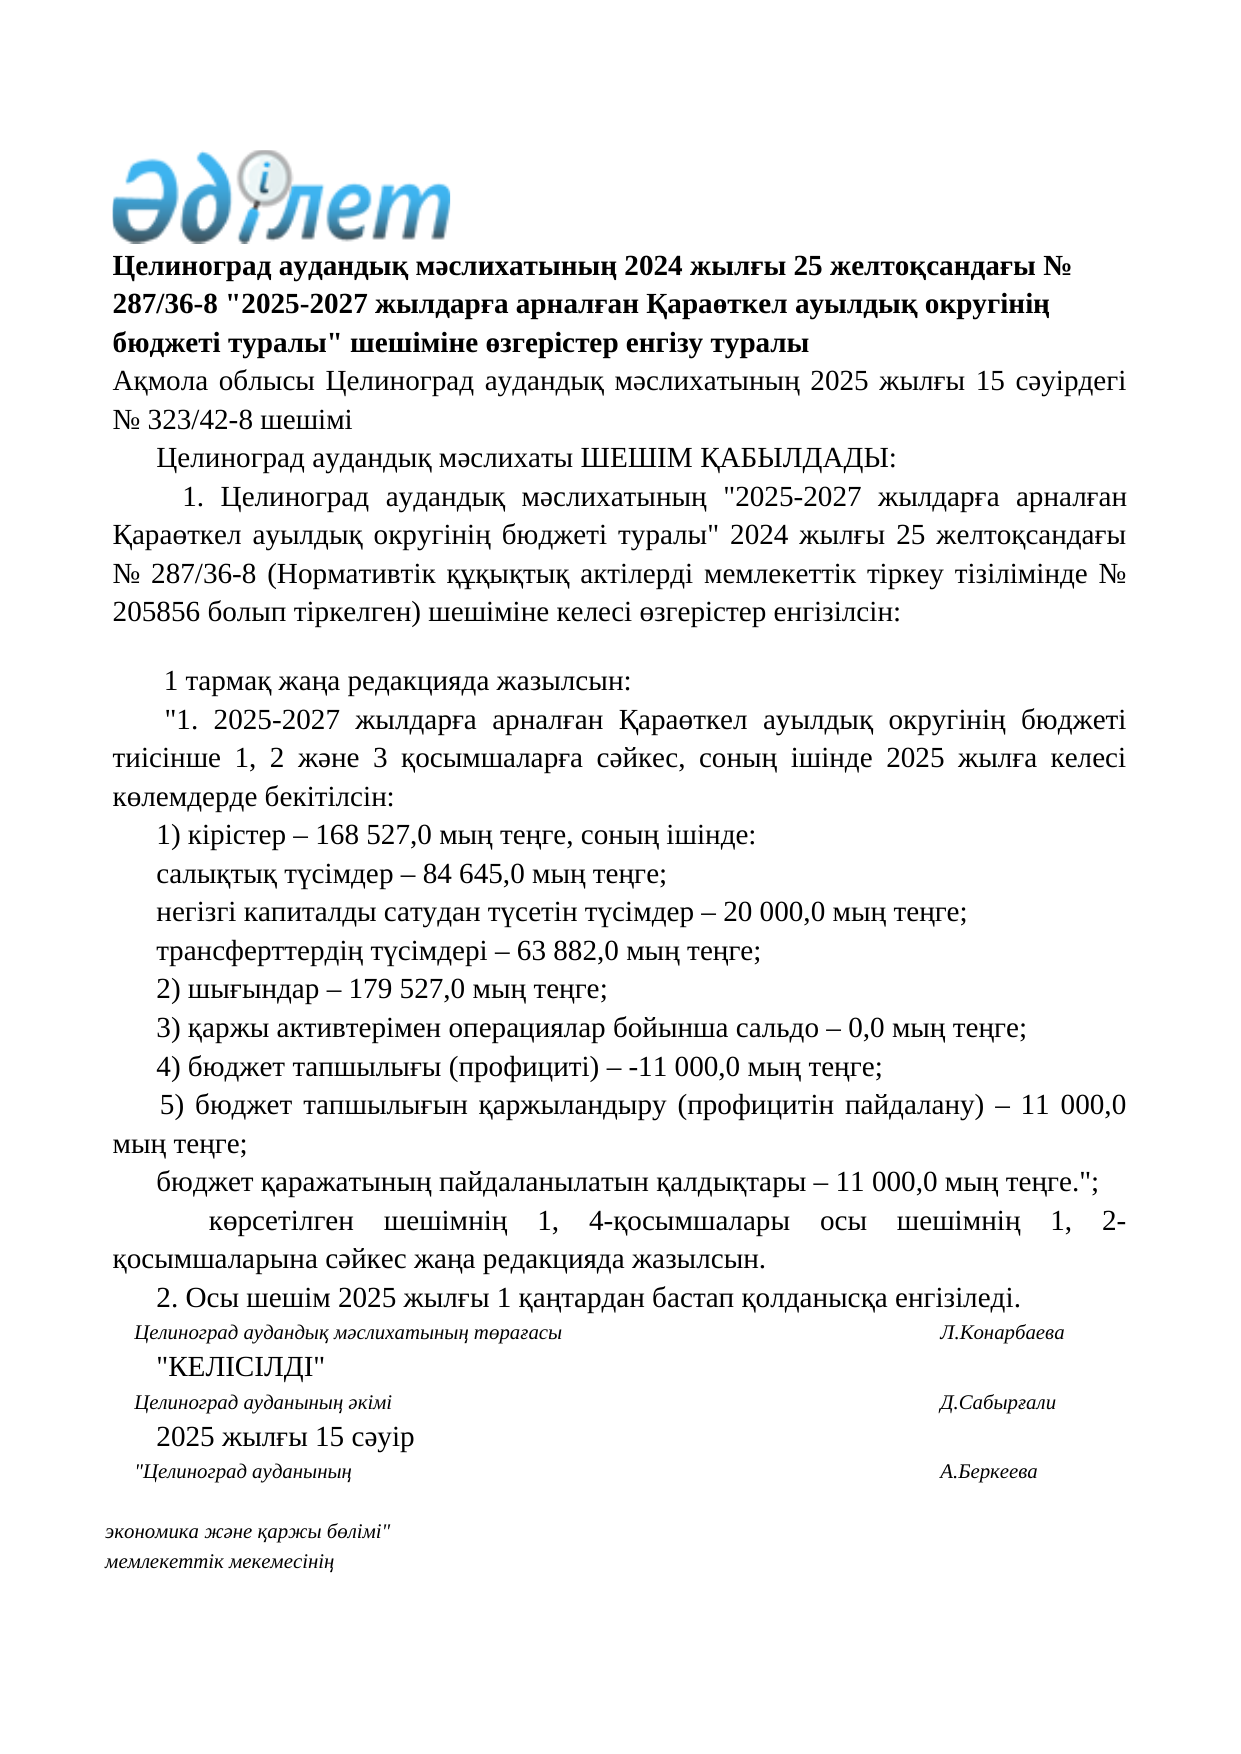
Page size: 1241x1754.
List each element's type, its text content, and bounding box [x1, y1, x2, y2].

text 3) қаржы активтерімен операциялар бойынша сальдо – 0,0 мың теңге; [112, 1010, 1128, 1044]
text Целиноград аудандық мәслихаты ШЕШІМ ҚАБЫЛДАДЫ: [112, 440, 1128, 474]
table_header Д.Сабырғали [939, 1388, 1240, 1419]
table_header А.Беркеева [939, 1458, 1240, 1580]
text көрсетілген шешімнің 1, 4-қосымшалары осы шешімнің 1, 2-қосымшаларына сәйкес жаңа редакцияда жазылсын. [112, 1203, 1128, 1275]
text 2025 жылғы 15 сәуір [112, 1419, 1128, 1453]
text трансферттердің түсімдері – 63 882,0 мың теңге; [112, 933, 1128, 967]
picture [112, 150, 451, 244]
text Ақмола облысы Целиноград аудандық мәслихатының 2025 жылғы 15 сәуірдегі № 323/42-8 шешімі [112, 363, 1128, 435]
text 1 тармақ жаңа редакцияда жазылсын: [112, 663, 1128, 697]
table_header Л.Конарбаева [939, 1319, 1240, 1349]
table_header Целиноград ауданының әкімі [101, 1388, 939, 1419]
text 4) бюджет тапшылығы (профициті) – -11 000,0 мың теңге; [112, 1049, 1128, 1082]
text 2) шығындар – 179 527,0 мың теңге; [112, 972, 1128, 1005]
text 5) бюджет тапшылығын қаржыландыру (профицитін пайдалану) – 11 000,0 мың теңге; [112, 1087, 1128, 1159]
text "КЕЛІСІЛДІ" [112, 1349, 1128, 1383]
text 2. Осы шешім 2025 жылғы 1 қаңтардан бастап қолданысқа енгізіледі. [112, 1280, 1128, 1313]
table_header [101, 1458, 939, 1580]
text 1. Целиноград аудандық мәслихатының "2025-2027 жылдарға арналған Қараөткел ауылдық округінің бюджеті туралы" 2024 жылғы 25 желтоқсандағы № 287/36-8 (Нормативтік құқықтық актілерді мемлекеттік тіркеу тізілімінде № 205856 болып тіркелген) шешіміне келесі өзгерістер енгізілсін: [112, 479, 1128, 628]
text негізгі капиталды сатудан түсетін түсімдер – 20 000,0 мың теңге; [112, 894, 1128, 928]
text бюджет қаражатының пайдаланылатын қалдықтары – 11 000,0 мың теңге."; [112, 1164, 1128, 1198]
text салықтық түсімдер – 84 645,0 мың теңге; [112, 856, 1128, 889]
table_header Целиноград аудандық мәслихатының төрағасы [101, 1319, 939, 1349]
text "1. 2025-2027 жылдарға арналған Қараөткел ауылдық округінің бюджеті тиісінше 1, 2 және 3 қосымшаларға сәйкес, соның ішінде 2025 жылға келесі көлемдерде бекітілсін: [112, 702, 1128, 812]
text Целиноград аудандық мәслихатының 2024 жылғы 25 желтоқсандағы № 287/36-8 "2025-2027 жылдарға арналған Қараөткел ауылдық округінің бюджеті туралы" шешіміне өзгерістер енгізу туралы [112, 248, 1128, 358]
text 1) кірістер – 168 527,0 мың теңге, соның ішінде: [112, 817, 1128, 851]
